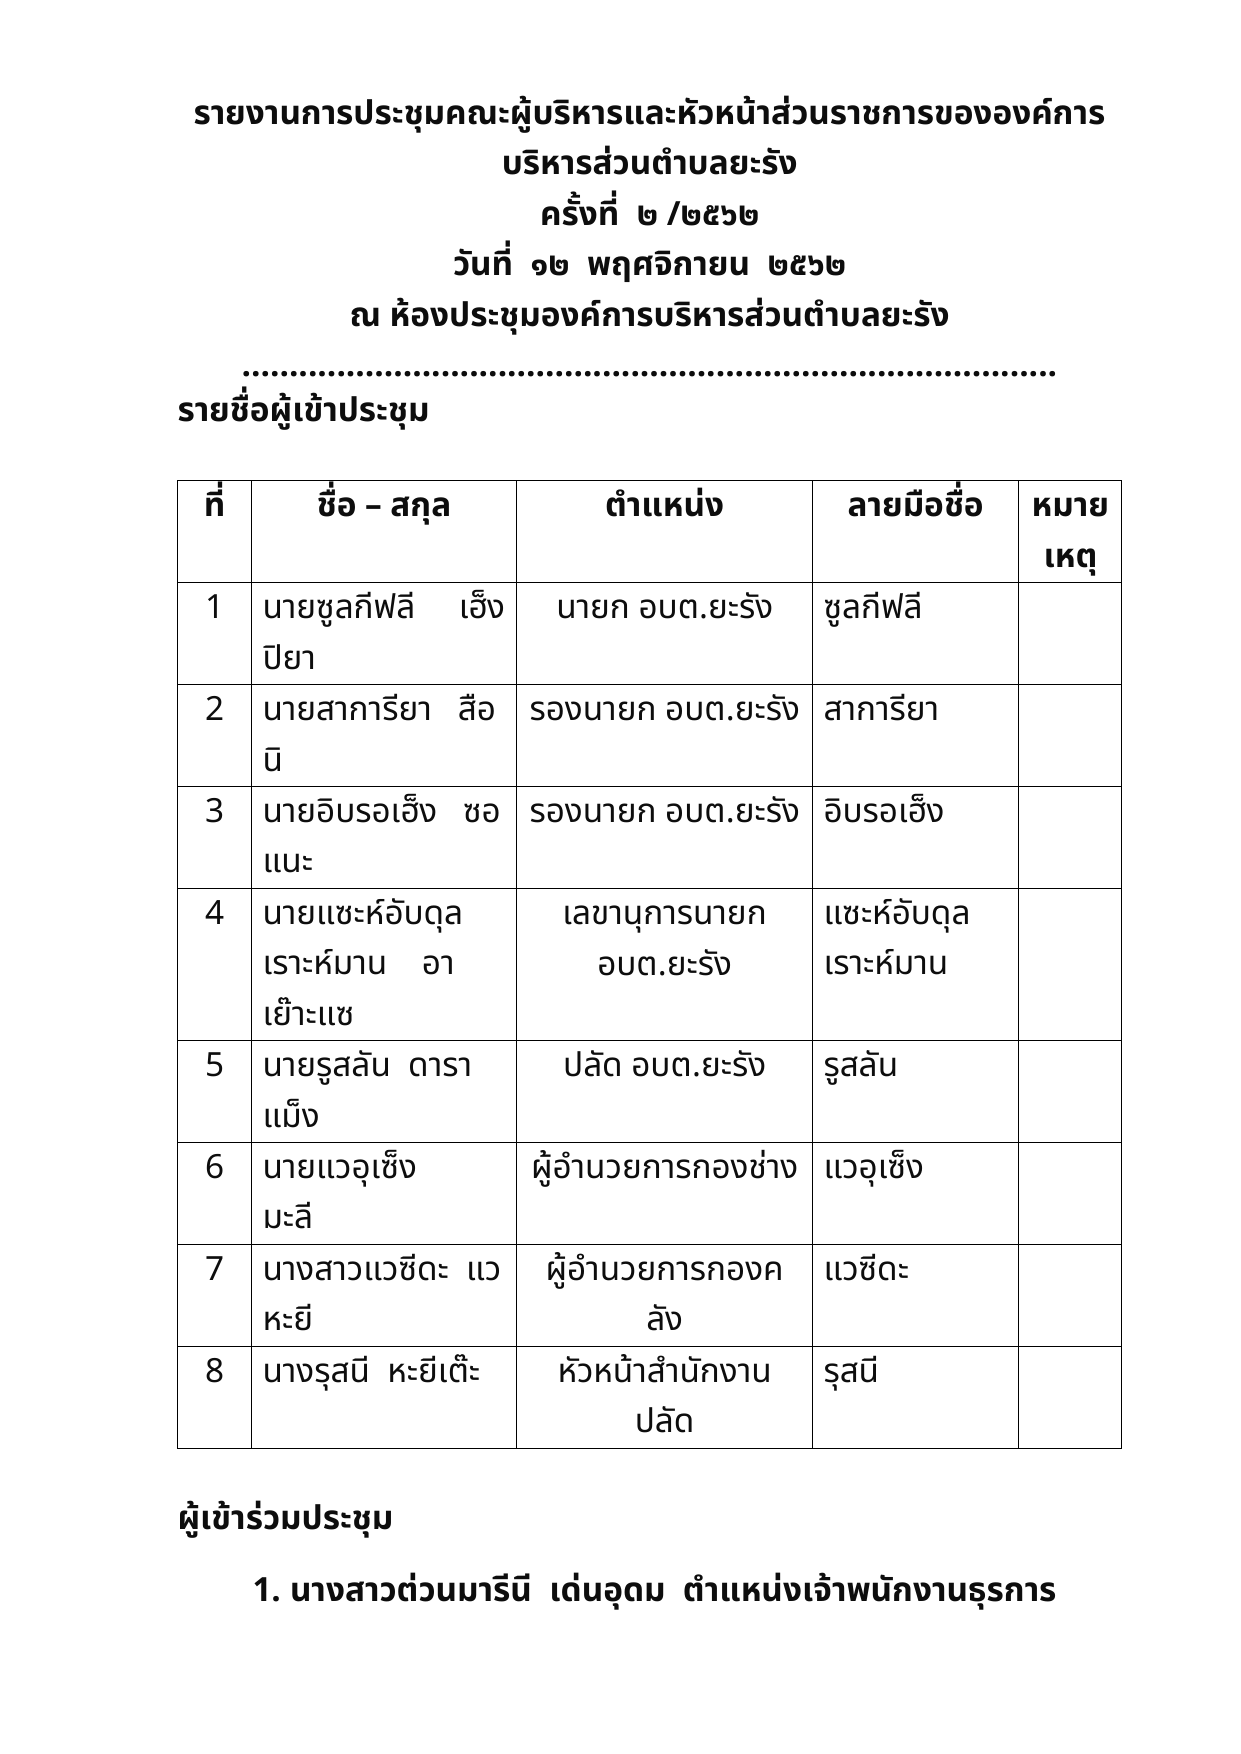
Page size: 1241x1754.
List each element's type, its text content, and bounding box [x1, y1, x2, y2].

text ...................................................................................... [177, 341, 1122, 386]
table_cell นายสาการียา สือนิ [252, 685, 516, 786]
table_cell [1019, 787, 1121, 888]
table_cell 8 [178, 1347, 251, 1448]
table_cell นายแวอุเซ็ง มะลี [252, 1143, 516, 1244]
table_cell 5 [178, 1041, 251, 1142]
table_header หมายเหตุ [1019, 481, 1121, 582]
table_cell แวซีดะ [813, 1245, 1018, 1346]
text รายงานการประชุมคณะผู้บริหารและหัวหน้าส่วนราชการขององค์การบริหารส่วนตำบลยะรัง [177, 89, 1122, 189]
table_cell นายก อบต.ยะรัง [517, 583, 812, 684]
table_cell รูสลัน [813, 1041, 1018, 1142]
table_cell [1019, 1143, 1121, 1244]
table_cell สาการียา [813, 685, 1018, 786]
table_cell [1019, 685, 1121, 786]
table_cell นายซูลกีฟลี เฮ็งปิยา [252, 583, 516, 684]
text ณ ห้องประชุมองค์การบริหารส่วนตำบลยะรัง [177, 291, 1122, 341]
table_cell 4 [178, 889, 251, 1040]
table_cell ผู้อำนวยการกองคลัง [517, 1245, 812, 1346]
table_cell แซะห์อับดุลเราะห์มาน [813, 889, 1018, 1040]
table_cell 7 [178, 1245, 251, 1346]
table_cell อิบรอเฮ็ง [813, 787, 1018, 888]
text ครั้งที่ ๒ /๒๕๖๒ [177, 189, 1122, 240]
table_cell ซูลกีฟลี [813, 583, 1018, 684]
table_cell [1019, 1245, 1121, 1346]
table_cell 1 [178, 583, 251, 684]
table_cell [1019, 1041, 1121, 1142]
table_cell ผู้อำนวยการกองช่าง [517, 1143, 812, 1244]
table_cell เลขานุการนายก อบต.ยะรัง [517, 889, 812, 1040]
table_cell 2 [178, 685, 251, 786]
table_cell รองนายก อบต.ยะรัง [517, 685, 812, 786]
table_cell นางสาวแวซีดะ แวหะยี [252, 1245, 516, 1346]
table_cell นางรุสนี หะยีเต๊ะ [252, 1347, 516, 1448]
text รายชื่อผู้เข้าประชุม [177, 386, 1122, 437]
table_header ตำแหน่ง [517, 481, 812, 582]
table_header ที่ [178, 481, 251, 582]
table_cell นายรูสลัน ดาราแม็ง [252, 1041, 516, 1142]
text ผู้เข้าร่วมประชุม [177, 1494, 1122, 1544]
table_cell 6 [178, 1143, 251, 1244]
table_cell นายแซะห์อับดุลเราะห์มาน อาเย๊าะแซ [252, 889, 516, 1040]
table_cell นายอิบรอเฮ็ง ซอแนะ [252, 787, 516, 888]
text วันที่ ๑๒ พฤศจิกายน ๒๕๖๒ [177, 240, 1122, 291]
table_cell [1019, 1347, 1121, 1448]
table_header ชื่อ – สกุล [252, 481, 516, 582]
table_cell 3 [178, 787, 251, 888]
table_cell รองนายก อบต.ยะรัง [517, 787, 812, 888]
list นางสาวต่วนมารีนี เด่นอุดม ตำแหน่งเจ้าพนักงานธุรการ [252, 1565, 1122, 1616]
table_cell รุสนี [813, 1347, 1018, 1448]
table_cell หัวหน้าสำนักงานปลัด [517, 1347, 812, 1448]
table_cell ปลัด อบต.ยะรัง [517, 1041, 812, 1142]
table_header ลายมือชื่อ [813, 481, 1018, 582]
table_cell [1019, 583, 1121, 684]
table_cell [1019, 889, 1121, 1040]
table_cell แวอุเซ็ง [813, 1143, 1018, 1244]
